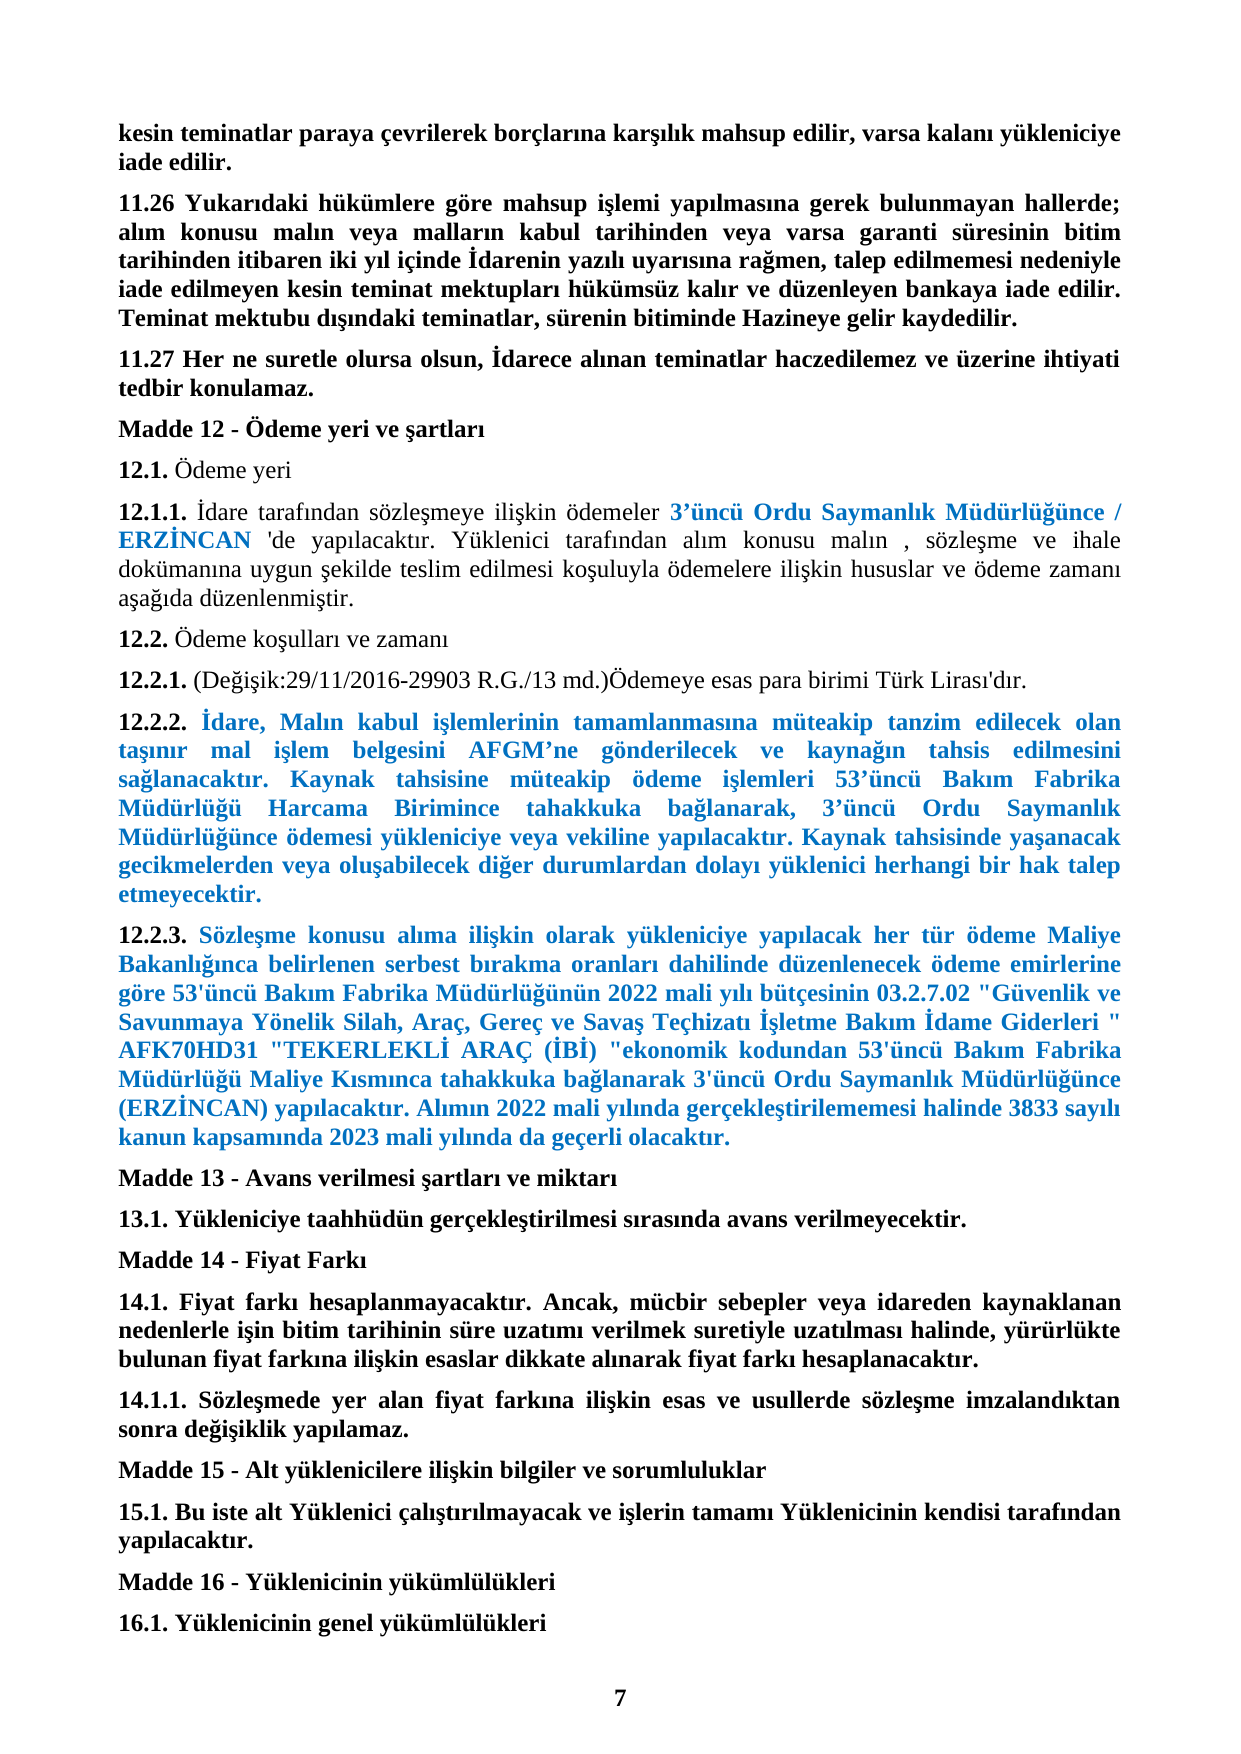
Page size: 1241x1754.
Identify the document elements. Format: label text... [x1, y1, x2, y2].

text Madde 15 - Alt yüklenicilere ilişkin bilgiler ve sorumluluklar [118, 1456, 1122, 1484]
text 12.2. Ödeme koşulları ve zamanı [118, 624, 1122, 653]
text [118, 118, 1122, 176]
text 12.1.1. İdare tarafından sözleşmeye ilişkin ödemeler 3’üncü Ordu Saymanlık Müdürlüğünce / ERZİNCAN 'de yapılacaktır. Yüklenici tarafından alım konusu malın , sözleşme ve ihale dokümanına uygun şekilde teslim edilmesi koşuluyla ödemelere ilişkin hususlar ve ödeme zamanı aşağıda düzenlenmiştir. [118, 497, 1122, 612]
text Madde 13 - Avans verilmesi şartları ve miktarı [118, 1163, 1122, 1192]
text 11.26 Yukarıdaki hükümlere göre mahsup işlemi yapılmasına gerek bulunmayan hallerde; alım konusu malın veya malların kabul tarihinden veya varsa garanti süresinin bitim tarihinden itibaren iki yıl içinde İdarenin yazılı uyarısına rağmen, talep edilmemesi nedeniyle iade edilmeyen kesin teminat mektupları hükümsüz kalır ve düzenleyen bankaya iade edilir. Teminat mektubu dışındaki teminatlar, sürenin bitiminde Hazineye gelir kaydedilir. [118, 188, 1122, 332]
text 12.2.1. (Değişik:29/11/2016-29903 R.G./13 md.)Ödemeye esas para birimi Türk Lirası'dır. [118, 666, 1122, 694]
text 14.1.1. Sözleşmede yer alan fiyat farkına ilişkin esas ve usullerde sözleşme imzalandıktan sonra değişiklik yapılamaz. [118, 1386, 1122, 1443]
text 12.2.2. İdare, Malın kabul işlemlerinin tamamlanmasına müteakip tanzim edilecek olan taşınır mal işlem belgesini AFGM’ne gönderilecek ve kaynağın tahsis edilmesini sağlanacaktır. Kaynak tahsisine müteakip ödeme işlemleri 53’üncü Bakım Fabrika Müdürlüğü Harcama Birimince tahakkuka bağlanarak, 3’üncü Ordu Saymanlık Müdürlüğünce ödemesi yükleniciye veya vekiline yapılacaktır. Kaynak tahsisinde yaşanacak gecikmelerden veya oluşabilecek diğer durumlardan dolayı yüklenici herhangi bir hak talep etmeyecektir. [118, 707, 1122, 908]
text 12.1. Ödeme yeri [118, 456, 1122, 484]
text 12.2.3. Sözleşme konusu alıma ilişkin olarak yükleniciye yapılacak her tür ödeme Maliye Bakanlığınca belirlenen serbest bırakma oranları dahilinde düzenlenecek ödeme emirlerine göre 53'üncü Bakım Fabrika Müdürlüğünün 2022 mali yılı bütçesinin 03.2.7.02 "Güvenlik ve Savunmaya Yönelik Silah, Araç, Gereç ve Savaş Teçhizatı İşletme Bakım İdame Giderleri " AFK70HD31 "TEKERLEKLİ ARAÇ (İBİ) "ekonomik kodundan 53'üncü Bakım Fabrika Müdürlüğü Maliye Kısmınca tahakkuka bağlanarak 3'üncü Ordu Saymanlık Müdürlüğünce (ERZİNCAN) yapılacaktır. Alımın 2022 mali yılında gerçekleştirilememesi halinde 3833 sayılı kanun kapsamında 2023 mali yılında da geçerli olacaktır. [118, 921, 1122, 1151]
text Madde 12 - Ödeme yeri ve şartları [118, 414, 1122, 443]
text Madde 16 - Yüklenicinin yükümlülükleri [118, 1567, 1122, 1596]
text 15.1. Bu iste alt Yüklenici çalıştırılmayacak ve işlerin tamamı Yüklenicinin kendisi tarafından yapılacaktır. [118, 1497, 1122, 1554]
text 16.1. Yüklenicinin genel yükümlülükleri [118, 1608, 1122, 1637]
text 13.1. Yükleniciye taahhüdün gerçekleştirilmesi sırasında avans verilmeyecektir. [118, 1204, 1122, 1233]
text Madde 14 - Fiyat Farkı [118, 1246, 1122, 1274]
text 11.27 Her ne suretle olursa olsun, İdarece alınan teminatlar haczedilemez ve üzerine ihtiyati tedbir konulamaz. [118, 344, 1122, 402]
text 14.1. Fiyat farkı hesaplanmayacaktır. Ancak, mücbir sebepler veya idareden kaynaklanan nedenlerle işin bitim tarihinin süre uzatımı verilmek suretiyle uzatılması halinde, yürürlükte bulunan fiyat farkına ilişkin esaslar dikkate alınarak fiyat farkı hesaplanacaktır. [118, 1287, 1122, 1373]
